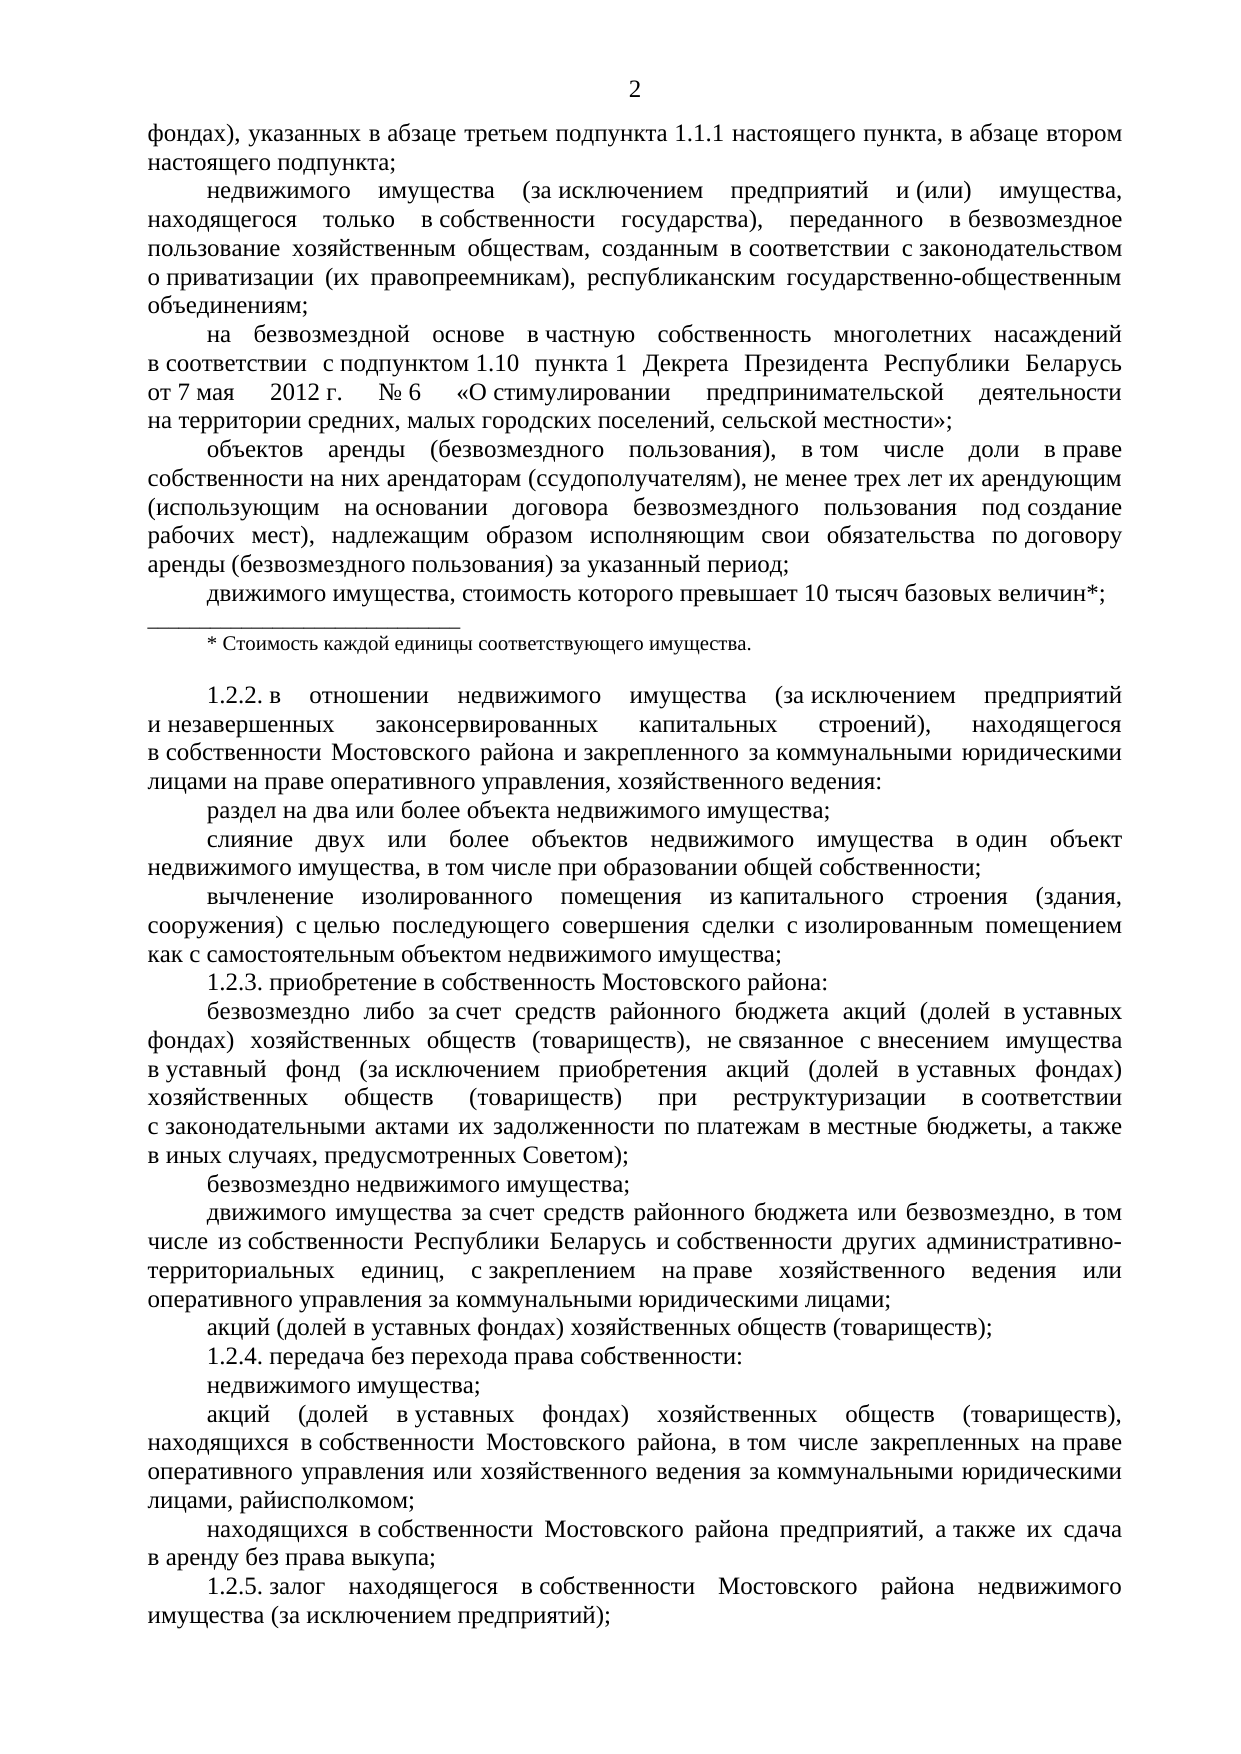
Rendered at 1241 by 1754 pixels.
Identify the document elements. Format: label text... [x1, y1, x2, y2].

text 1.2.4. передача без перехода права собственности: [147, 1341, 1122, 1370]
text недвижимого имущества; [147, 1370, 1122, 1399]
text 1.2.2. в отношении недвижимого имущества (за исключением предприятий и незавершенных законсервированных капитальных строений), находящегося в собственности Мостовского района и закрепленного за коммунальными юридическими лицами на праве оперативного управления, хозяйственного ведения: [147, 680, 1122, 795]
text * Стоимость каждой единицы соответствующего имущества. [147, 631, 1122, 655]
text акций (долей в уставных фондах) хозяйственных обществ (товариществ), находящихся в собственности Мостовского района, в том числе закрепленных на праве оперативного управления или хозяйственного ведения за коммунальными юридическими лицами, райисполкомом; [147, 1399, 1122, 1514]
text объектов аренды (безвозмездного пользования), в том числе доли в праве собственности на них арендаторам (ссудополучателям), не менее трех лет их арендующим (использующим на основании договора безвозмездного пользования под создание рабочих мест), надлежащим образом исполняющим свои обязательства по договору аренды (безвозмездного пользования) за указанный период; [147, 434, 1122, 578]
text движимого имущества за счет средств районного бюджета или безвозмездно, в том числе из собственности Республики Беларусь и собственности других административно-территориальных единиц, с закреплением на праве хозяйственного ведения или оперативного управления за коммунальными юридическими лицами; [147, 1197, 1122, 1312]
text безвозмездно недвижимого имущества; [147, 1169, 1122, 1197]
text 1.2.5. залог находящегося в собственности Мостовского района недвижимого имущества (за исключением предприятий); [147, 1571, 1122, 1629]
text вычленение изолированного помещения из капитального строения (здания, сооружения) с целью последующего совершения сделки с изолированным помещением как с самостоятельным объектом недвижимого имущества; [147, 881, 1122, 967]
text на безвозмездной основе в частную собственность многолетних насаждений в соответствии с подпунктом 1.10 пункта 1 Декрета Президента Республики Беларусь от 7 мая 2012 г. № 6 «О стимулировании предпринимательской деятельности на территории средних, малых городских поселений, сельской местности»; [147, 319, 1122, 434]
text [147, 118, 1122, 176]
text безвозмездно либо за счет средств районного бюджета акций (долей в уставных фондах) хозяйственных обществ (товариществ), не связанное с внесением имущества в уставный фонд (за исключением приобретения акций (долей в уставных фондах) хозяйственных обществ (товариществ) при реструктуризации в соответствии с законодательными актами их задолженности по платежам в местные бюджеты, а также в иных случаях, предусмотренных Советом); [147, 996, 1122, 1169]
text акций (долей в уставных фондах) хозяйственных обществ (товариществ); [147, 1312, 1122, 1341]
text находящихся в собственности Мостовского района предприятий, а также их сдача в аренду без права выкупа; [147, 1514, 1122, 1571]
text недвижимого имущества (за исключением предприятий и (или) имущества, находящегося только в собственности государства), переданного в безвозмездное пользование хозяйственным обществам, созданным в соответствии с законодательством о приватизации (их правопреемникам), республиканским государственно-общественным объединениям; [147, 176, 1122, 319]
text ______________________________ [147, 607, 1122, 631]
text раздел на два или более объекта недвижимого имущества; [147, 795, 1122, 824]
text движимого имущества, стоимость которого превышает 10 тысяч базовых величин*; [147, 578, 1122, 607]
text слияние двух или более объектов недвижимого имущества в один объект недвижимого имущества, в том числе при образовании общей собственности; [147, 824, 1122, 881]
text 1.2.3. приобретение в собственность Мостовского района: [147, 967, 1122, 996]
